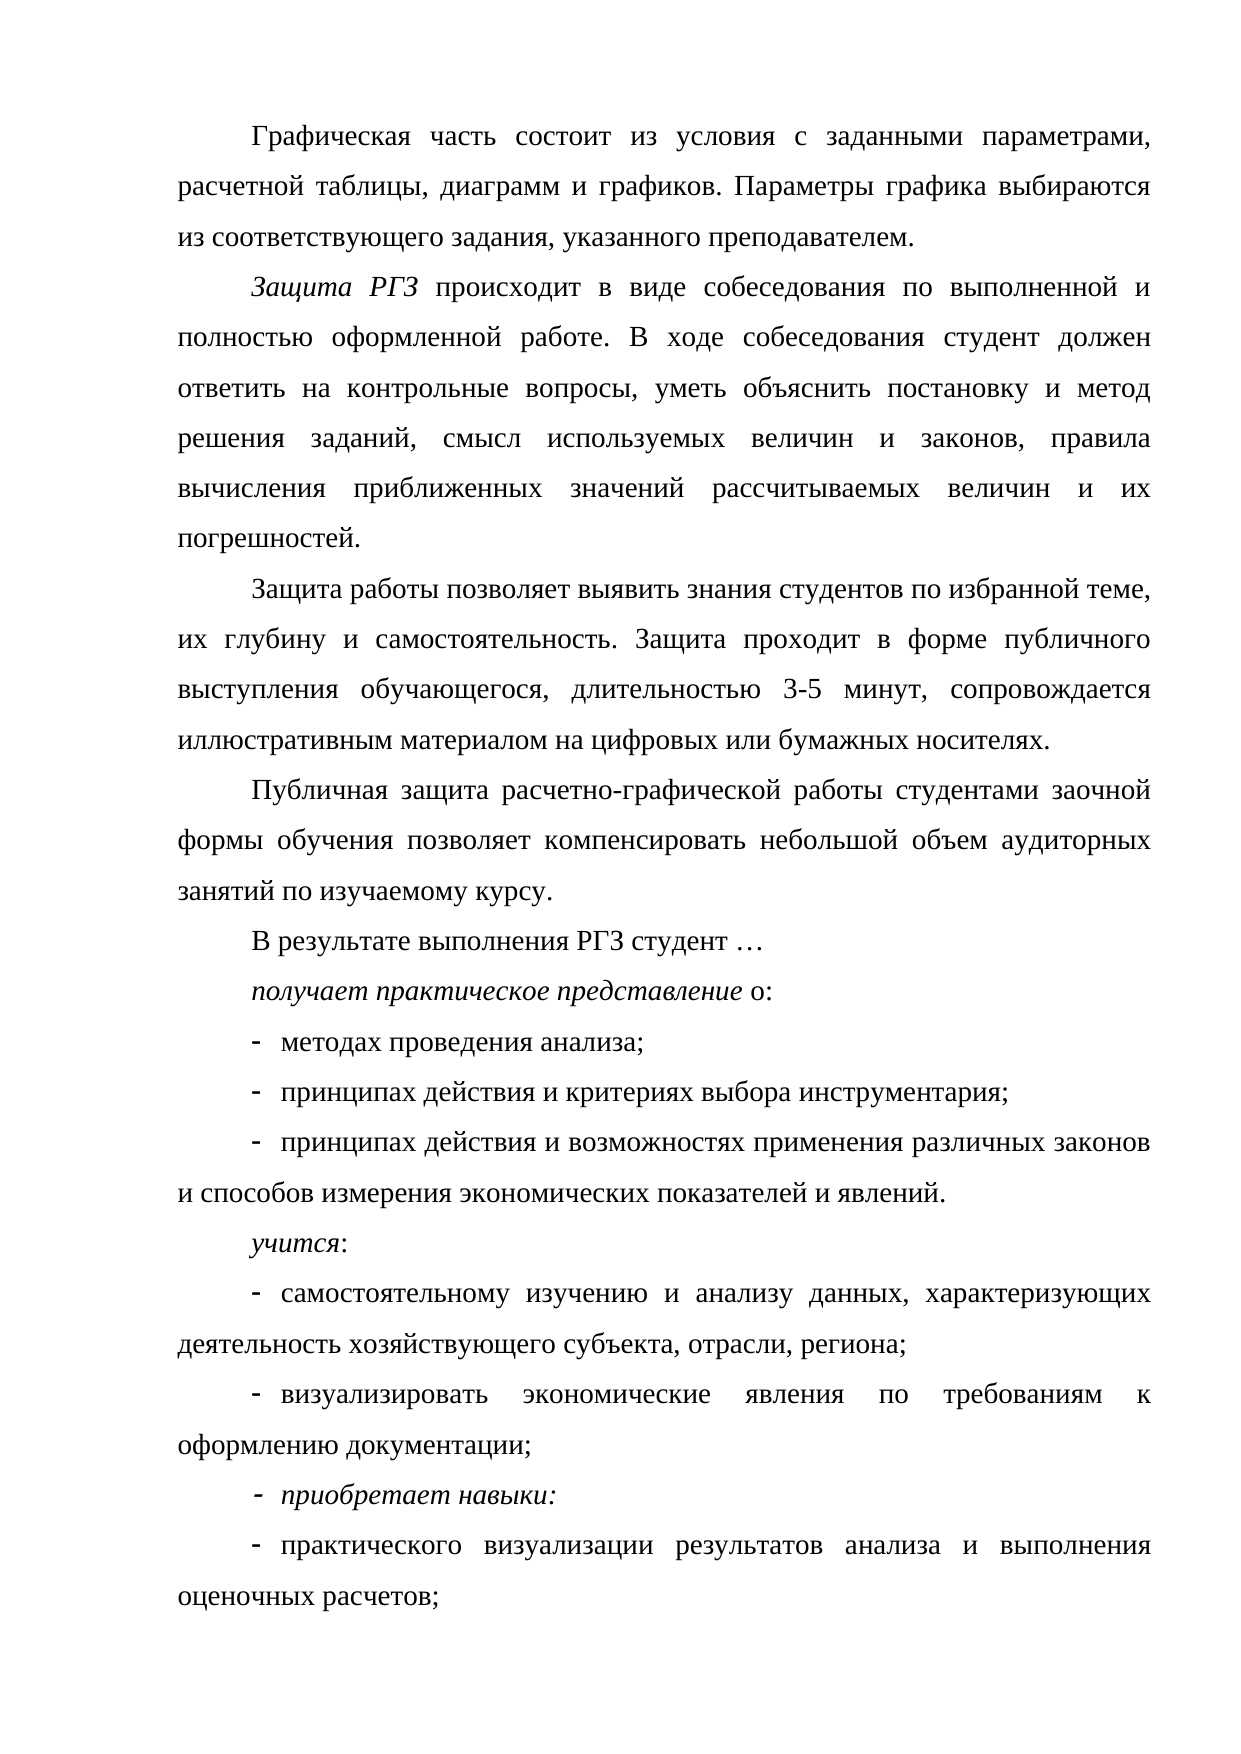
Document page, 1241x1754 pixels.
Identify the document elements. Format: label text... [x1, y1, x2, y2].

text Публичная защита расчетно-графической работы студентами заочной формы обучения позволяет компенсировать небольшой объем аудиторных занятий по изучаемому курсу. [177, 772, 1152, 906]
list методах проведения анализа; [177, 1024, 1152, 1057]
list визуализировать экономические явления по требованиям к оформлению документации; [177, 1376, 1152, 1460]
list практического визуализации результатов анализа и выполнения оценочных расчетов; [177, 1527, 1152, 1611]
list учится: [251, 1225, 1152, 1259]
list приобретает навыки: [177, 1477, 1152, 1511]
text В результате выполнения РГЗ студент … [177, 923, 1152, 957]
list принципах действия и возможностях применения различных законов и способов измерения экономических показателей и явлений. [177, 1124, 1152, 1208]
text получает практическое представление о: [177, 973, 1152, 1007]
list самостоятельному изучению и анализу данных, характеризующих деятельность хозяйствующего субъекта, отрасли, региона; [177, 1276, 1152, 1359]
text Графическая часть состоит из условия с заданными параметрами, расчетной таблицы, диаграмм и графиков. Параметры графика выбираются из соответствующего задания, указанного преподавателем. [177, 118, 1152, 252]
text Защита работы позволяет выявить знания студентов по избранной теме, их глубину и самостоятельность. Защита проходит в форме публичного выступления обучающегося, длительностью 3-5 минут, сопровождается иллюстративным материалом на цифровых или бумажных носителях. [177, 571, 1152, 755]
list принципах действия и критериях выбора инструментария; [177, 1074, 1152, 1108]
text Защита PГЗ происходит в виде собеседования по выполненной и полностью оформленной работе. В ходе собеседования студент должен ответить на контрольные вопросы, уметь объяснить постановку и метод решения заданий, смысл используемых величин и законов, правила вычисления приближенных значений рассчитываемых величин и их погрешностей. [177, 269, 1152, 554]
